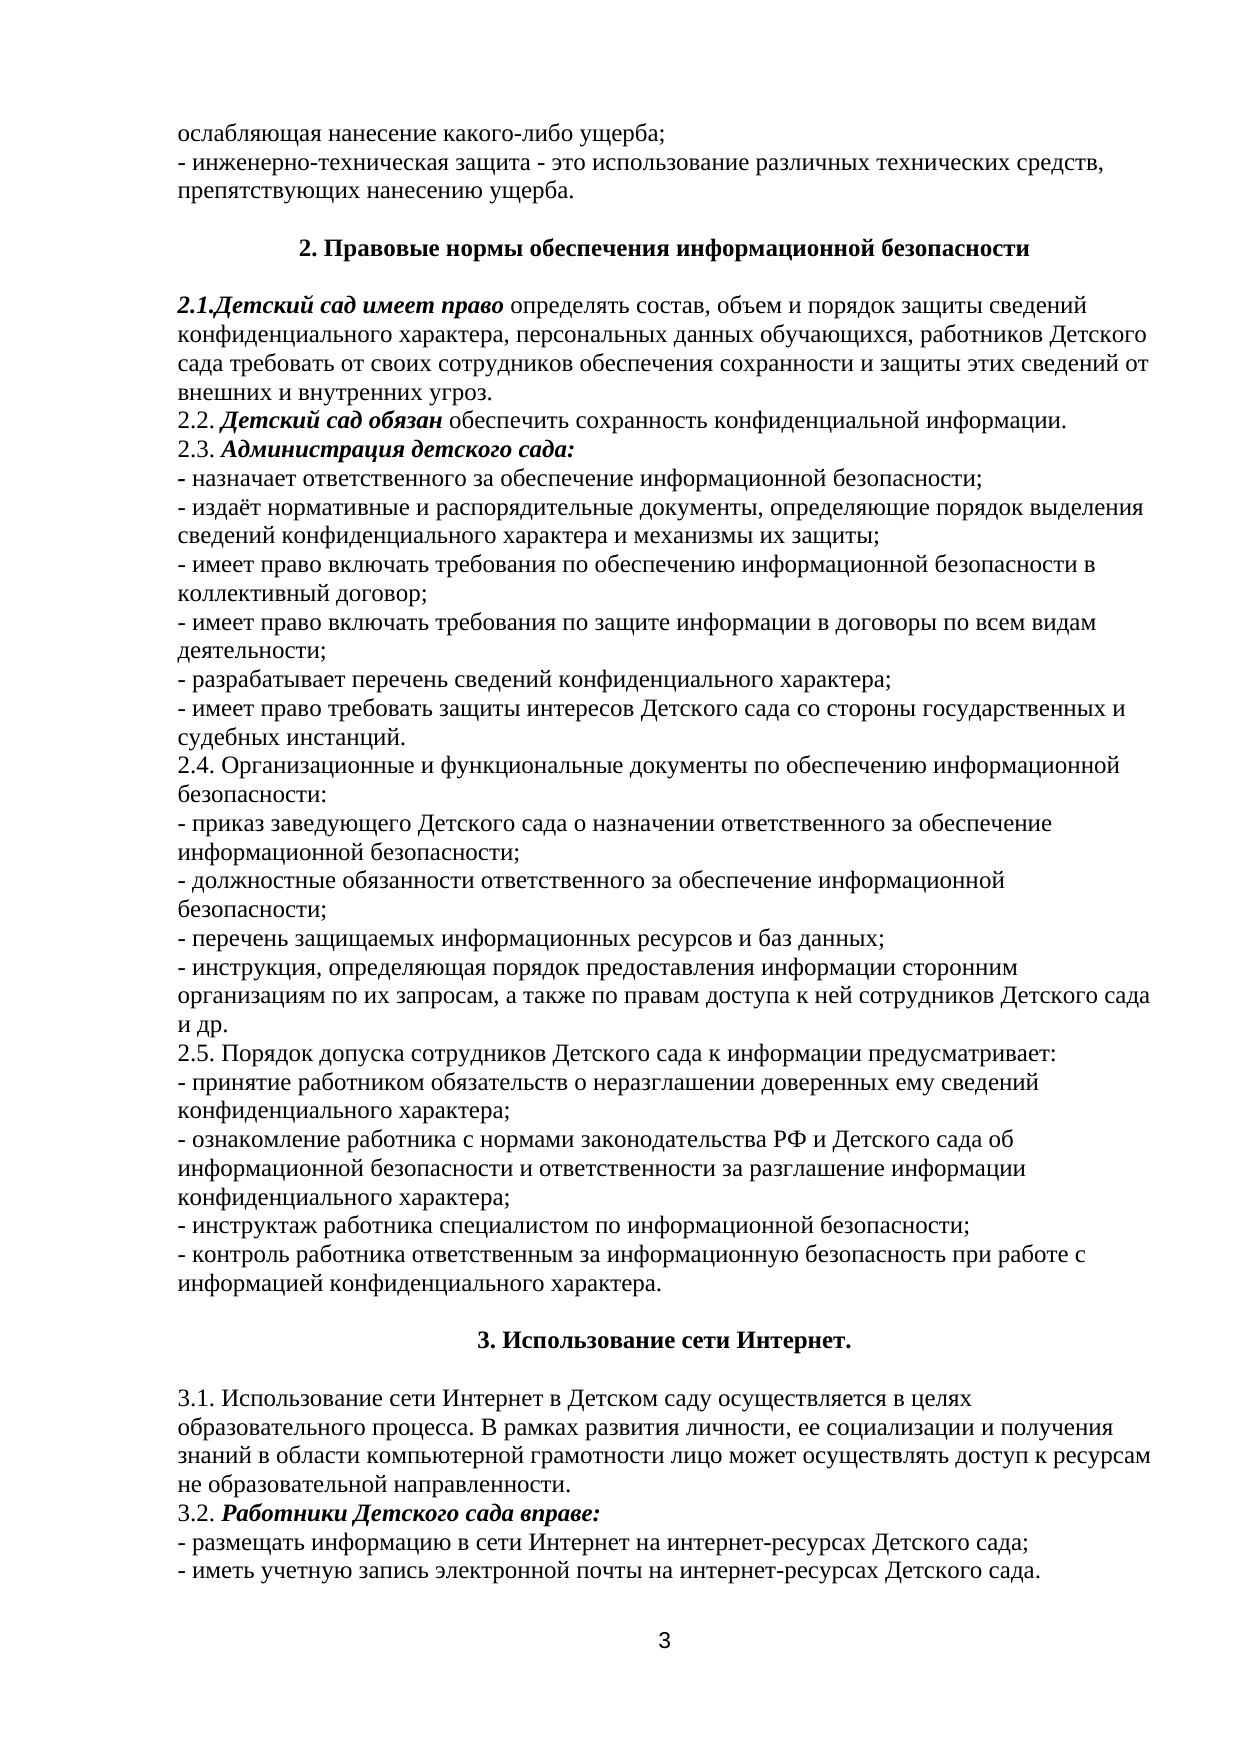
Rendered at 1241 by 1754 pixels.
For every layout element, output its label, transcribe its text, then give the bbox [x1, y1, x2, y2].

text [177, 118, 1152, 204]
text 3. Использование сети Интернет. [177, 1297, 1152, 1354]
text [177, 1354, 1152, 1584]
text 2. Правовые нормы обеспечения информационной безопасности [177, 204, 1152, 262]
text 2.1.Детский сад имеет право определять состав, объем и порядок защиты сведений конфиденциального характера, персональных данных обучающихся, работников Детского сада требовать от своих сотрудников обеспечения сохранности и защиты этих сведений от внешних и внутренних угроз. 2.2. Детский сад обязан обеспечить сохранность конфиденциальной информации. 2.3. Администрация детского сада: - назначает ответственного за обеспечение информационной безопасности; - издаёт нормативные и распорядительные документы, определяющие порядок выделения сведений конфиденциального характера и механизмы их защиты; - имеет право включать требования по обеспечению информационной безопасности в коллективный договор; - имеет право включать требования по защите информации в договоры по всем видам деятельности; - разрабатывает перечень сведений конфиденциального характера; - имеет право требовать защиты интересов Детского сада со стороны государственных и судебных инстанций. 2.4. Организационные и функциональные документы по обеспечению информационной безопасности: - приказ заведующего Детского сада о назначении ответственного за обеспечение информационной безопасности; - должностные обязанности ответственного за обеспечение информационной безопасности; - перечень защищаемых информационных ресурсов и баз данных; - инструкция, определяющая порядок предоставления информации сторонним организациям по их запросам, а также по правам доступа к ней сотрудников Детского сада и др. 2.5. Порядок допуска сотрудников Детского сада к информации предусматривает: - принятие работником обязательств о неразглашении доверенных ему сведений конфиденциального характера; - ознакомление работника с нормами законодательства РФ и Детского сада об информационной безопасности и ответственности за разглашение информации конфиденциального характера; - инструктаж работника специалистом по информационной безопасности; - контроль работника ответственным за информационную безопасность при работе с информацией конфиденциального характера. [177, 291, 1152, 1297]
